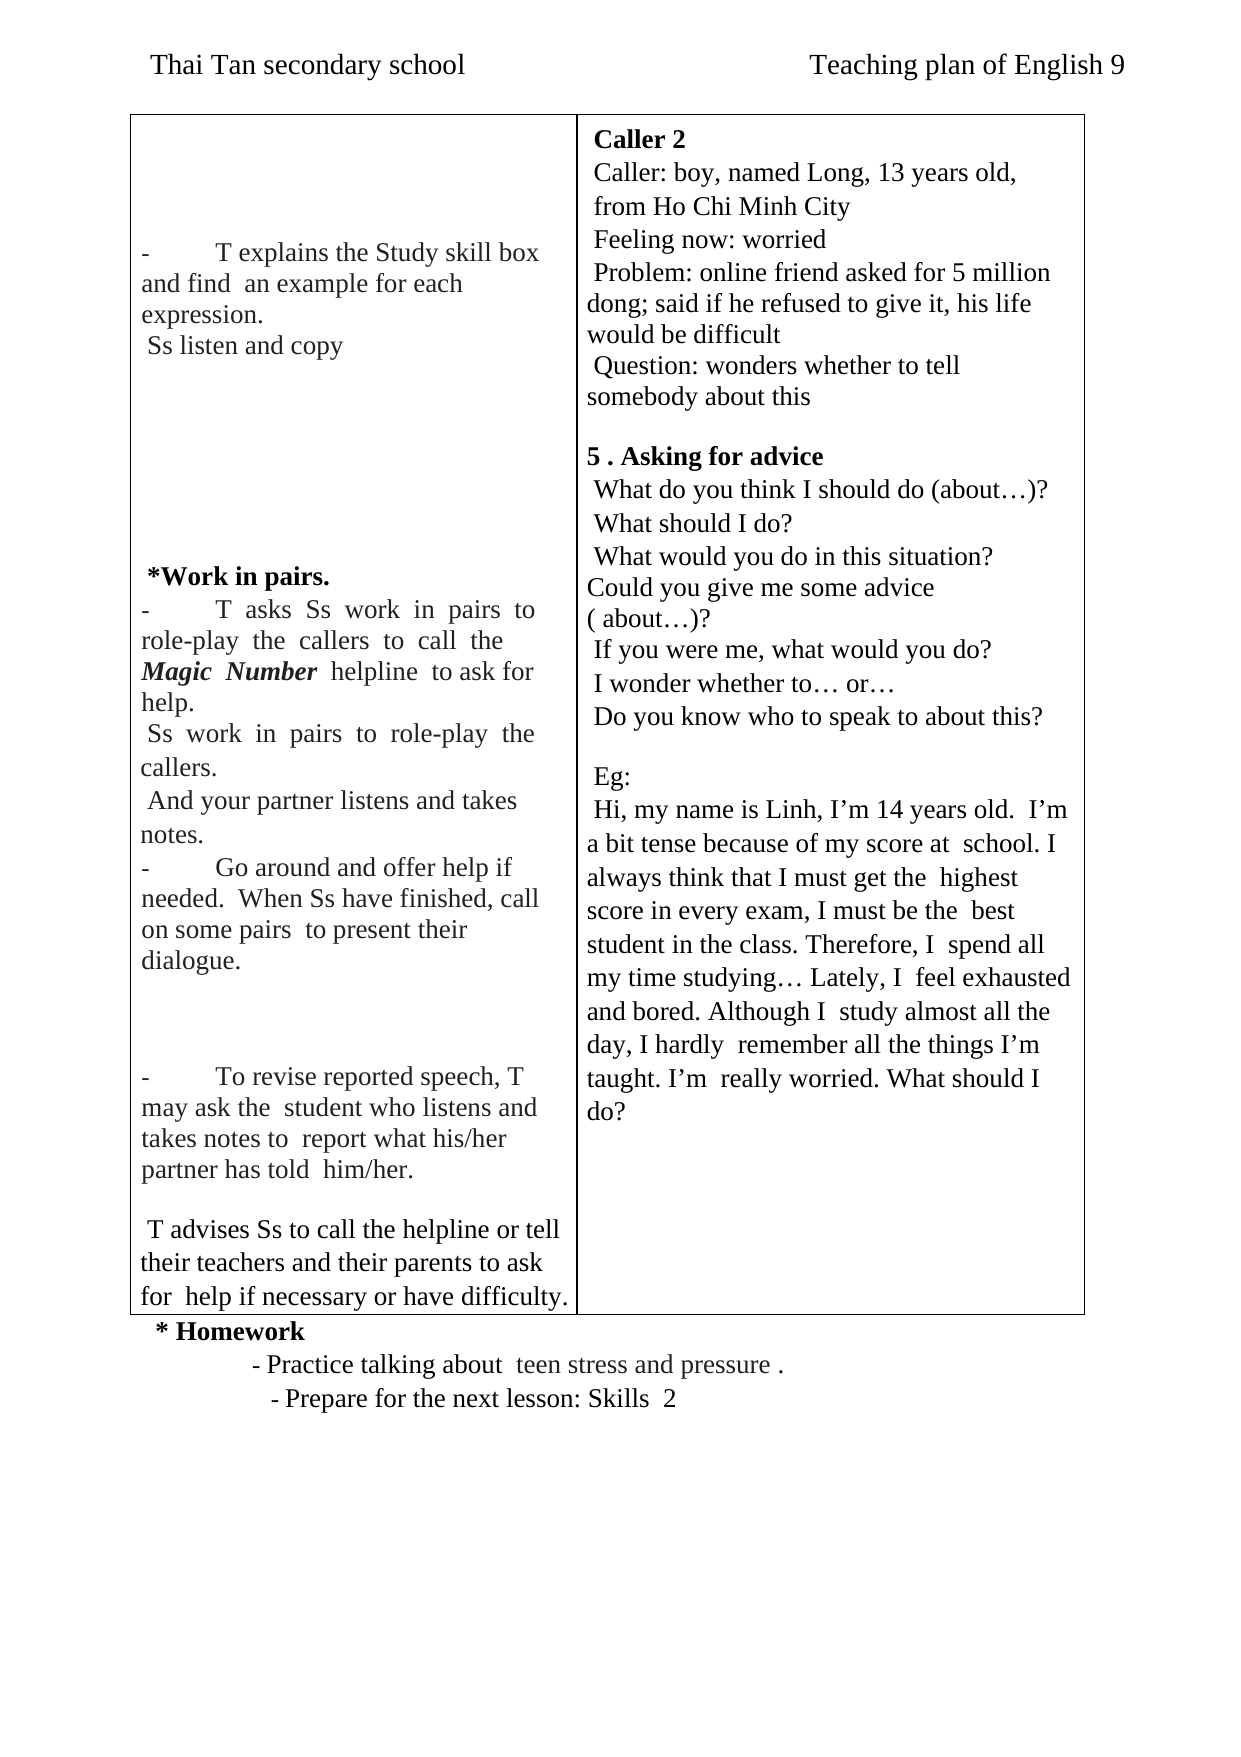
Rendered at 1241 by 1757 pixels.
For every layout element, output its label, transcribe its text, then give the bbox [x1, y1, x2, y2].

table_cell Caller 2 Caller: boy, named Long, 13 years old, from Ho Chi Minh City Feeling now: worried Problem: online friend asked for 5 million dong; said if he refused to give it, his life would be difficult Question: wonders whether to tell somebody about this 5 . Asking for advice What do you think I should do (about…)? What should I do? What would you do in this situation? Could you give me some advice ( about…)? If you were me, what would you do? I wonder whether to… or… Do you know who to speak to about this? Eg: Hi, my name is Linh, I’m 14 years old. I’m a bit tense because of my score at school. I always think that I must get the highest score in every exam, I must be the best student in the class. Therefore, I spend all my time studying… Lately, I feel exhausted and bored. Although I study almost all the day, I hardly remember all the things I’m taught. I’m really worried. What should I do? [578, 115, 1084, 1313]
list Practice talking about teen stress and pressure . [150, 1348, 784, 1379]
table_cell T explains the Study skill box and find an example for each expression. Ss listen and copy *Work in pairs. T asks Ss work in pairs to role-play the callers to call the Magic Number helpline to ask for help. Ss work in pairs to role-play the callers. And your partner listens and takes notes. Go around and offer help if needed. When Ss have finished, call on some pairs to present their dialogue. To revise reported speech, T may ask the student who listens and takes notes to report what his/her partner has told him/her. T advises Ss to call the helpline or tell their teachers and their parents to ask for help if necessary or have difficulty. [131, 115, 576, 1313]
text * Homework [148, 1315, 864, 1346]
list Prepare for the next lesson: Skills 2 on the bo [150, 1382, 784, 1413]
